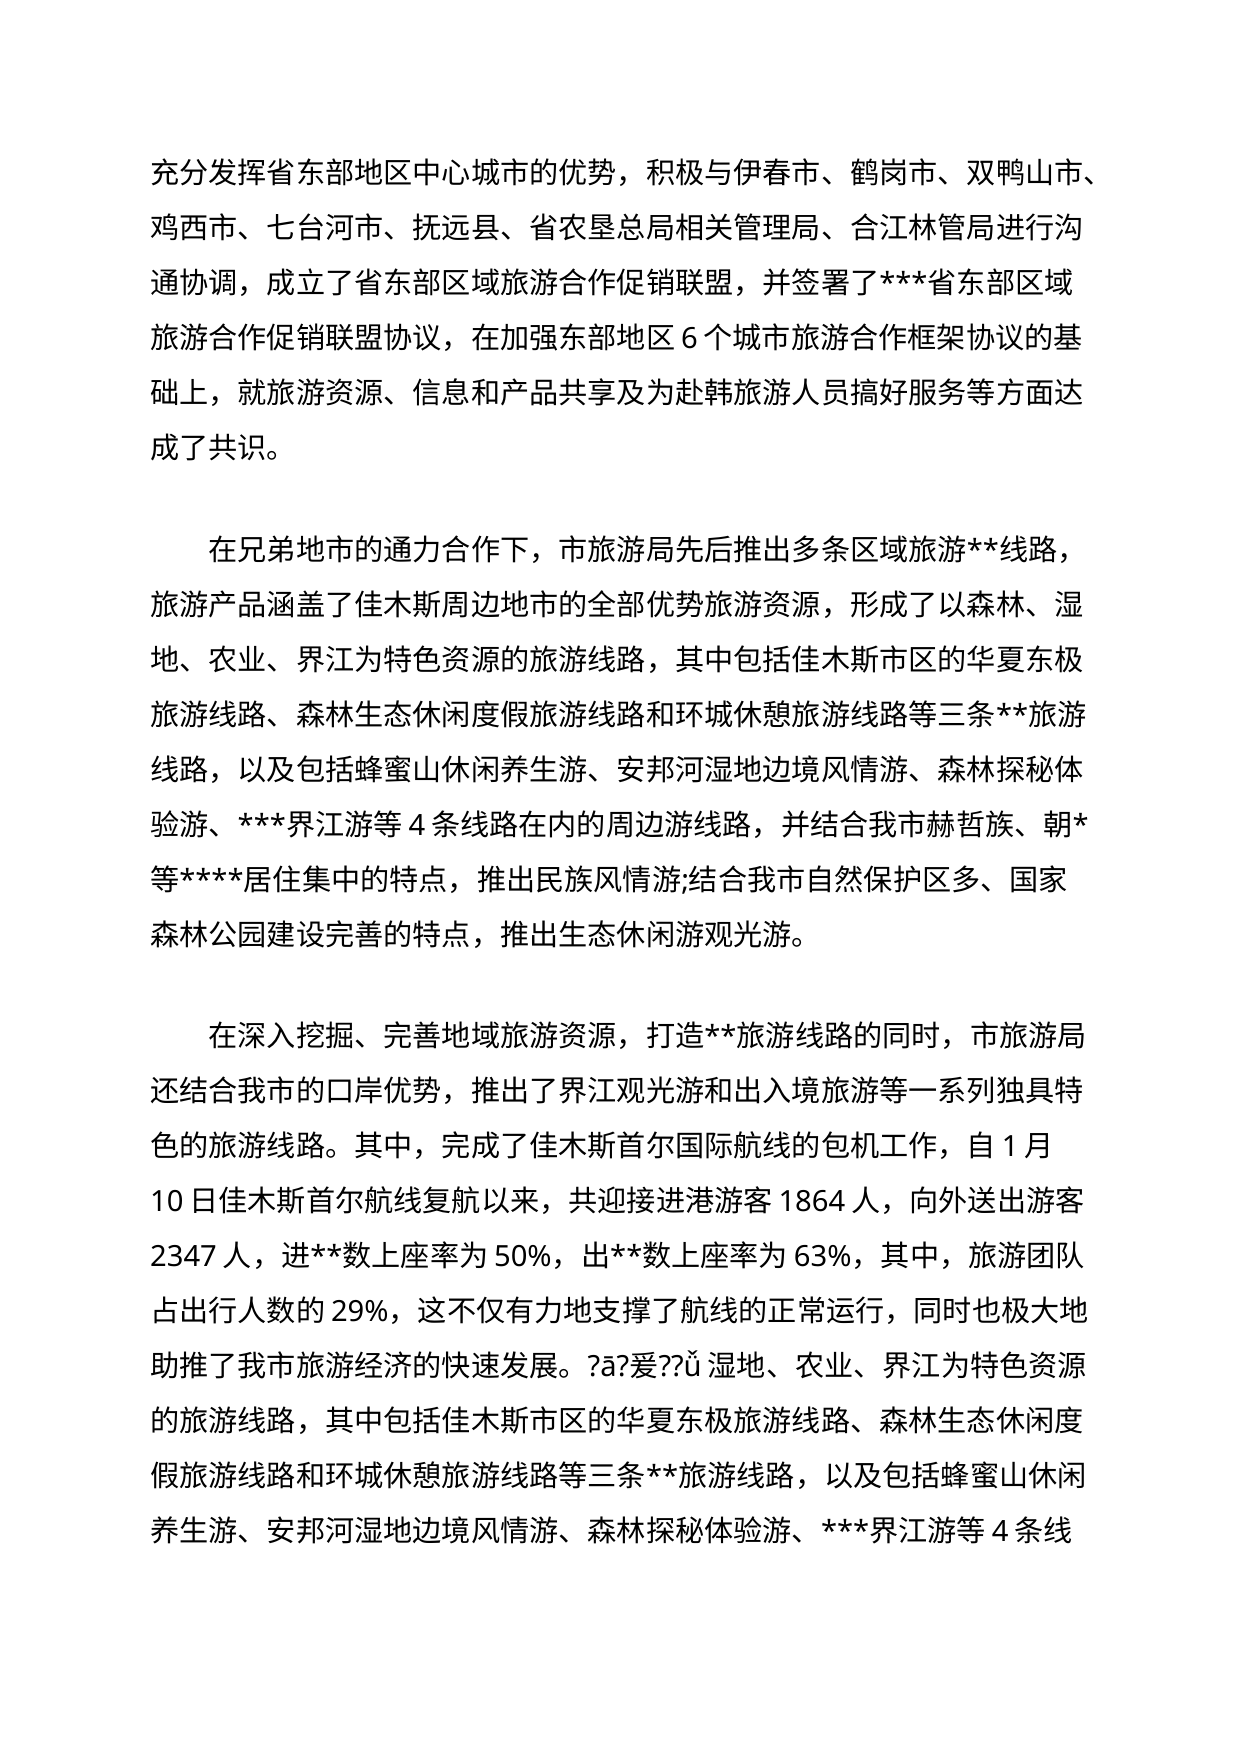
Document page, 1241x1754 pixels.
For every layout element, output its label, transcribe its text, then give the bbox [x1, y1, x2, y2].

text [150, 1013, 1090, 1550]
text 在兄弟地市的通力合作下，市旅游局先后推出多条区域旅游**线路，旅游产品涵盖了佳木斯周边地市的全部优势旅游资源，形成了以森林、湿地、农业、界江为特色资源的旅游线路，其中包括佳木斯市区的华夏东极旅游线路、森林生态休闲度假旅游线路和环城休憩旅游线路等三条**旅游线路，以及包括蜂蜜山休闲养生游、安邦河湿地边境风情游、森林探秘体验游、***界江游等4条线路在内的周边游线路，并结合我市赫哲族、朝*等****居住集中的特点，推出民族风情游;结合我市自然保护区多、国家森林公园建设完善的特点，推出生态休闲游观光游。 [150, 526, 1090, 953]
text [150, 150, 1090, 467]
